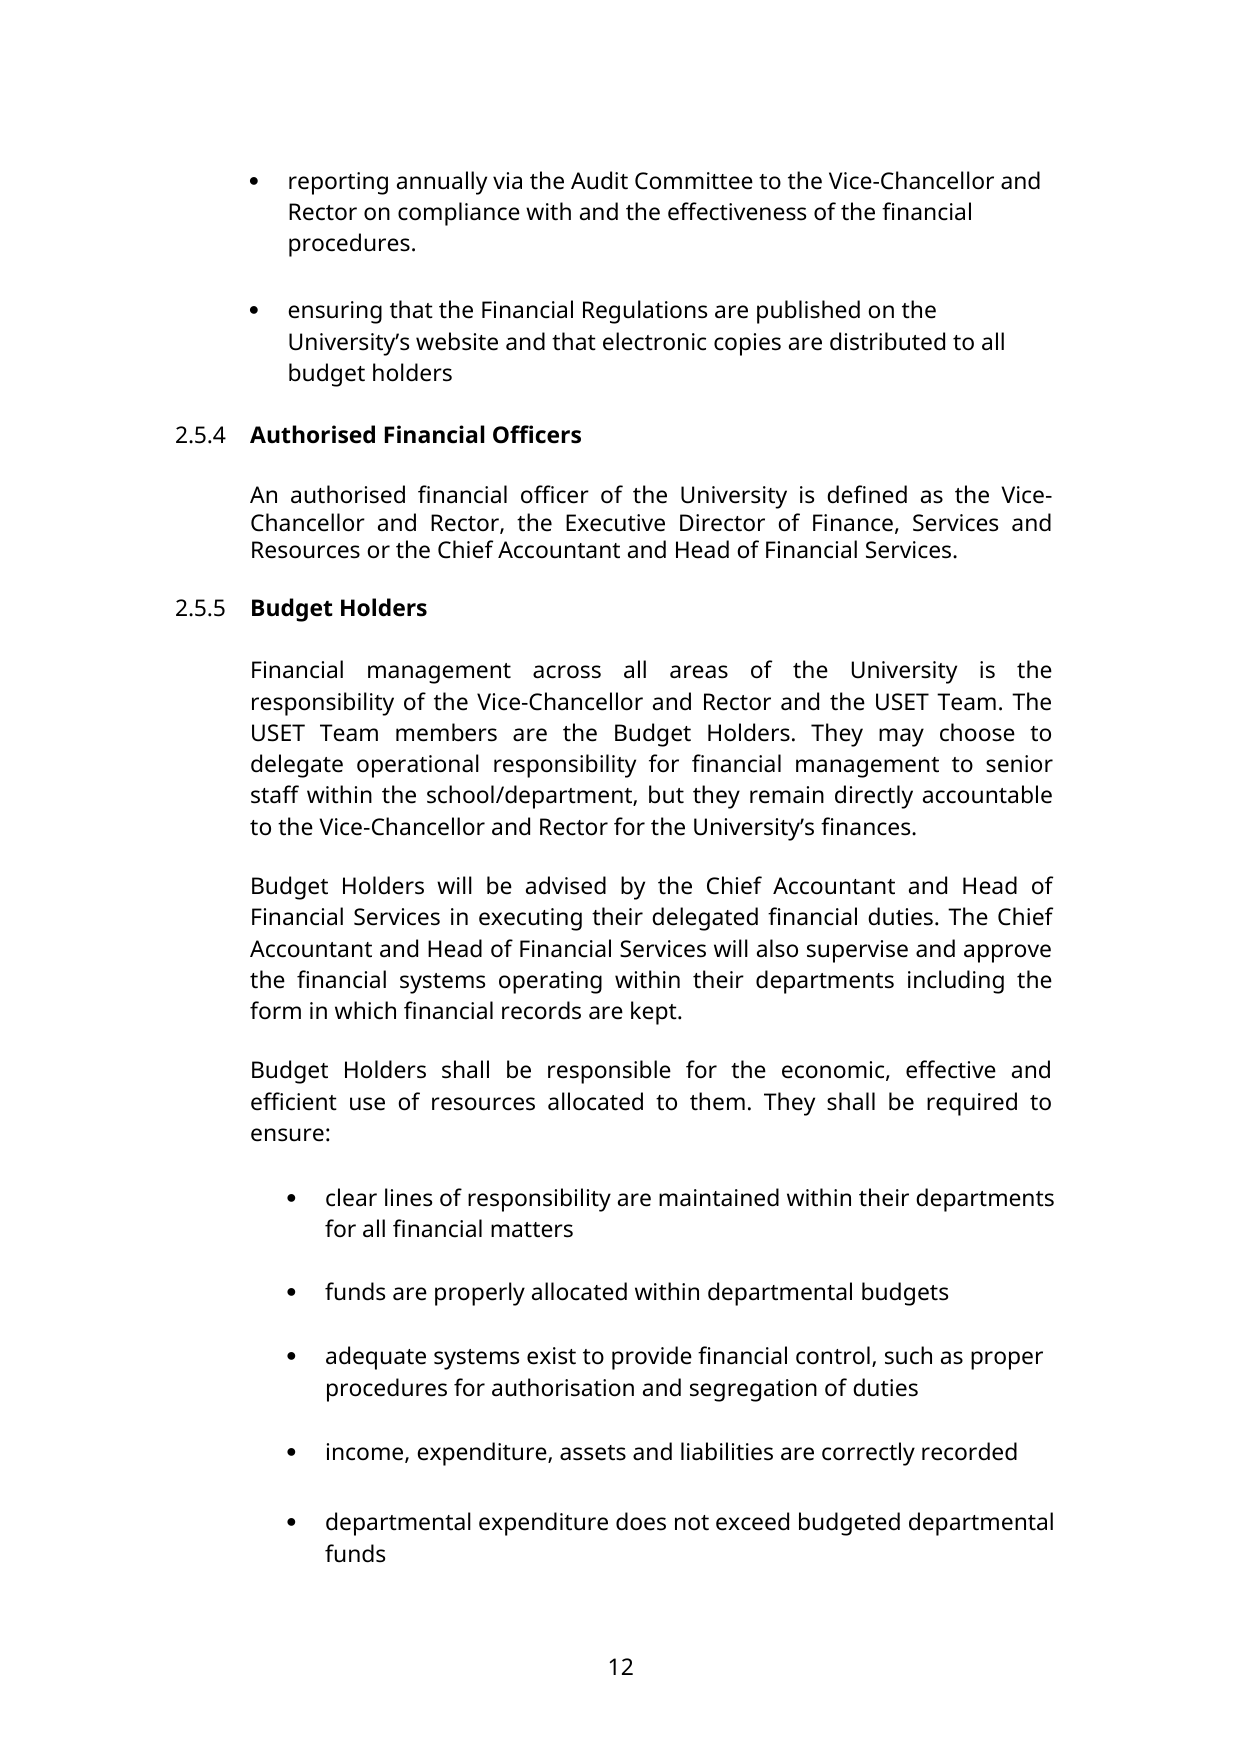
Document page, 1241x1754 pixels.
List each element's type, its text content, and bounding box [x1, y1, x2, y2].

subtitle Budget Holders [175, 592, 1065, 623]
text Financial management across all areas of the University is the responsibility of the Vice-Chancellor and Rector and the USET Team. The USET Team members are the Budget Holders. They may choose to delegate operational responsibility for financial management to senior staff within the school/department, but they remain directly accountable to the Vice-Chancellor and Rector for the University’s finances. [250, 654, 1053, 842]
subtitle adequate systems exist to provide financial control, such as proper procedures for authorisation and segregation of duties [287, 1340, 1065, 1403]
subtitle income, expenditure, assets and liabilities are correctly recorded [287, 1436, 1065, 1467]
subtitle reporting annually via the Audit Committee to the Vice-Chancellor and Rector on compliance with and the effectiveness of the financial procedures. [250, 164, 1065, 258]
subtitle clear lines of responsibility are maintained within their departments for all financial matters [287, 1182, 1065, 1244]
subtitle Authorised Financial Officers [175, 419, 1065, 451]
subtitle departmental expenditure does not exceed budgeted departmental funds [287, 1506, 1065, 1569]
text Budget Holders shall be responsible for the economic, effective and efficient use of resources allocated to them. They shall be required to ensure: [250, 1054, 1053, 1148]
text Budget Holders will be advised by the Chief Accountant and Head of Financial Services in executing their delegated financial duties. The Chief Accountant and Head of Financial Services will also supervise and approve the financial systems operating within their departments including the form in which financial records are kept. [250, 870, 1053, 1026]
subtitle funds are properly allocated within departmental budgets [287, 1276, 1065, 1307]
text An authorised financial officer of the University is defined as the Vice-Chancellor and Rector, the Executive Director of Finance, Services and Resources or the Chief Accountant and Head of Financial Services. [250, 482, 1053, 564]
subtitle ensuring that the Financial Regulations are published on the University’s website and that electronic copies are distributed to all budget holders [250, 294, 1065, 388]
